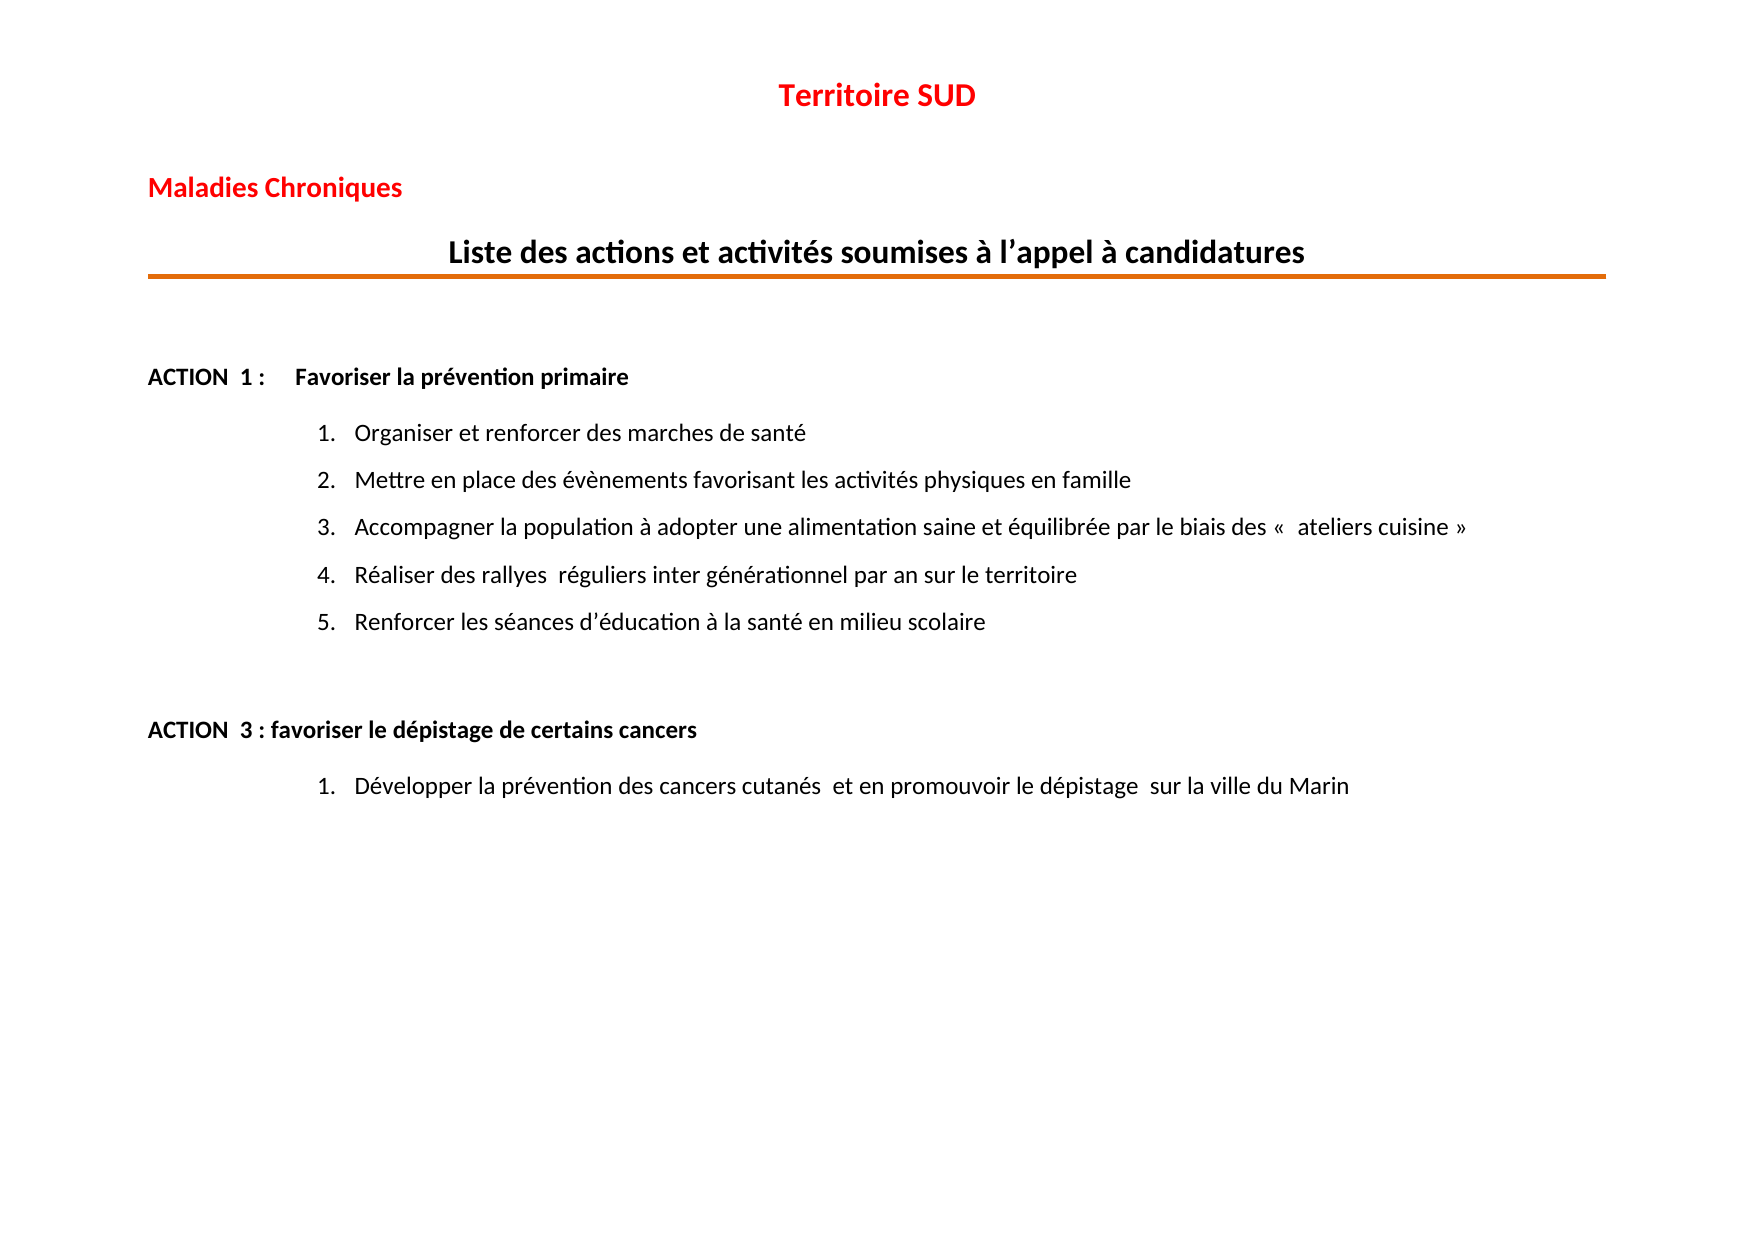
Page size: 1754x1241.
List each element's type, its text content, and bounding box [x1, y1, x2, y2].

text Maladies Chroniques [148, 169, 1606, 205]
text ACTION 1 : Favoriser la prévention primaire [148, 361, 1606, 392]
text ACTION 3 : favoriser le dépistage de certains cancers [148, 714, 1606, 745]
list Accompagner la population à adopter une alimentation saine et équilibrée par le biais des « ateliers cuisine » [317, 512, 1606, 542]
list Renforcer les séances d’éducation à la santé en milieu scolaire [317, 606, 1606, 636]
list Mettre en place des évènements favorisant les activités physiques en famille [317, 464, 1606, 495]
list Organiser et renforcer des marches de santé [317, 417, 1606, 448]
list Développer la prévention des cancers cutanés et en promouvoir le dépistage sur la ville du Marin [317, 770, 1606, 801]
text Liste des actions et activités soumises à l’appel à candidatures [148, 231, 1606, 274]
list Réaliser des rallyes réguliers inter générationnel par an sur le territoire [317, 559, 1606, 589]
